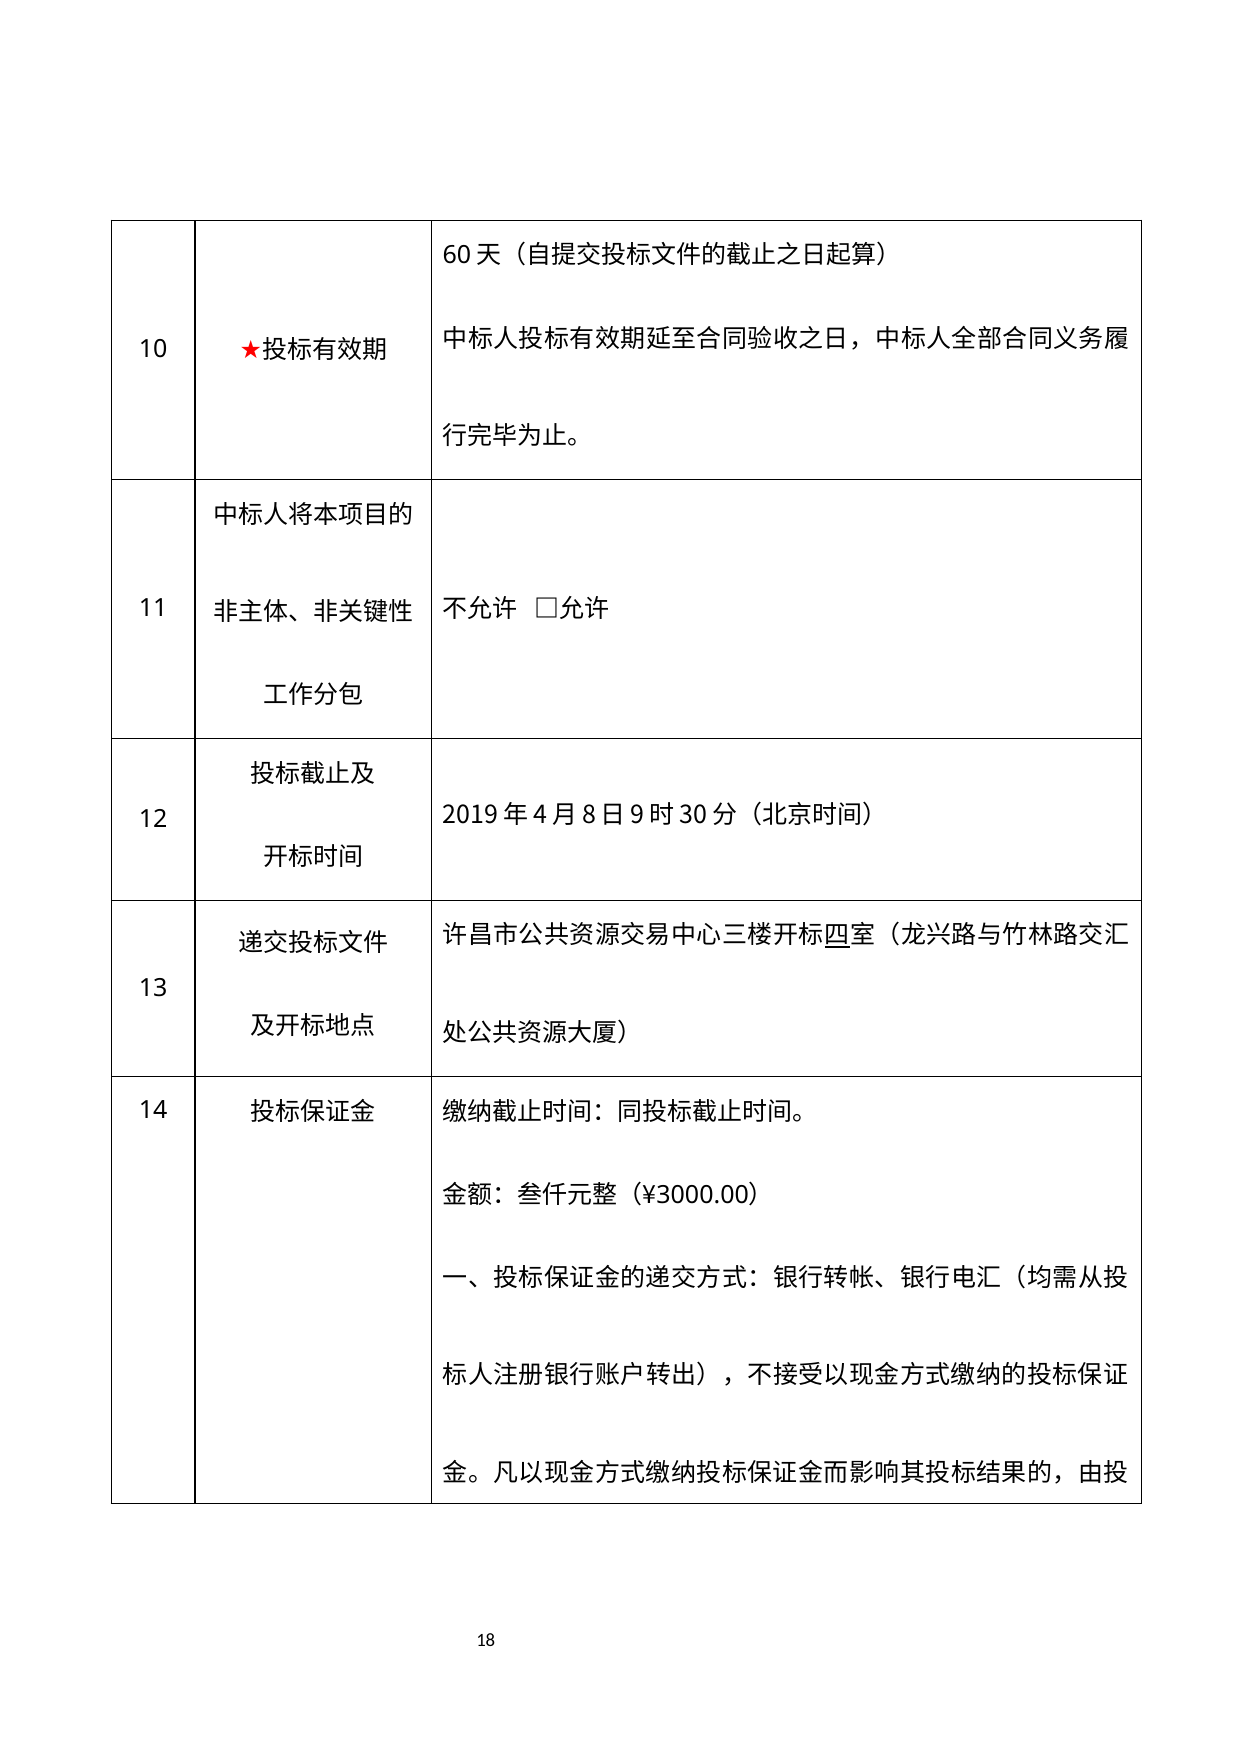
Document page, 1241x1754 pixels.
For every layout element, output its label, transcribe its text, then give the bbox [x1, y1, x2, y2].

table_cell 11 [112, 480, 194, 738]
table_cell 2019年4月8日9时30分（北京时间） [432, 739, 1141, 899]
table_cell 许昌市公共资源交易中心三楼开标四室（龙兴路与竹林路交汇处公共资源大厦） [432, 901, 1141, 1076]
table_cell 10 [112, 221, 194, 479]
table_cell ★投标有效期 [196, 221, 431, 479]
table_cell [432, 1077, 1141, 1503]
table_cell 12 [112, 739, 194, 899]
table_cell 投标保证金 [196, 1077, 431, 1503]
table_cell 递交投标文件 及开标地点 [196, 901, 431, 1076]
table_cell 60天（自提交投标文件的截止之日起算） 中标人投标有效期延至合同验收之日，中标人全部合同义务履行完毕为止。 [432, 221, 1141, 479]
table_cell 中标人将本项目的非主体、非关键性 工作分包 [196, 480, 431, 738]
table_cell 投标截止及 开标时间 [196, 739, 431, 899]
table_cell 14 [112, 1077, 194, 1503]
table_cell 不允许 □允许 [432, 480, 1141, 738]
table_cell 13 [112, 901, 194, 1076]
